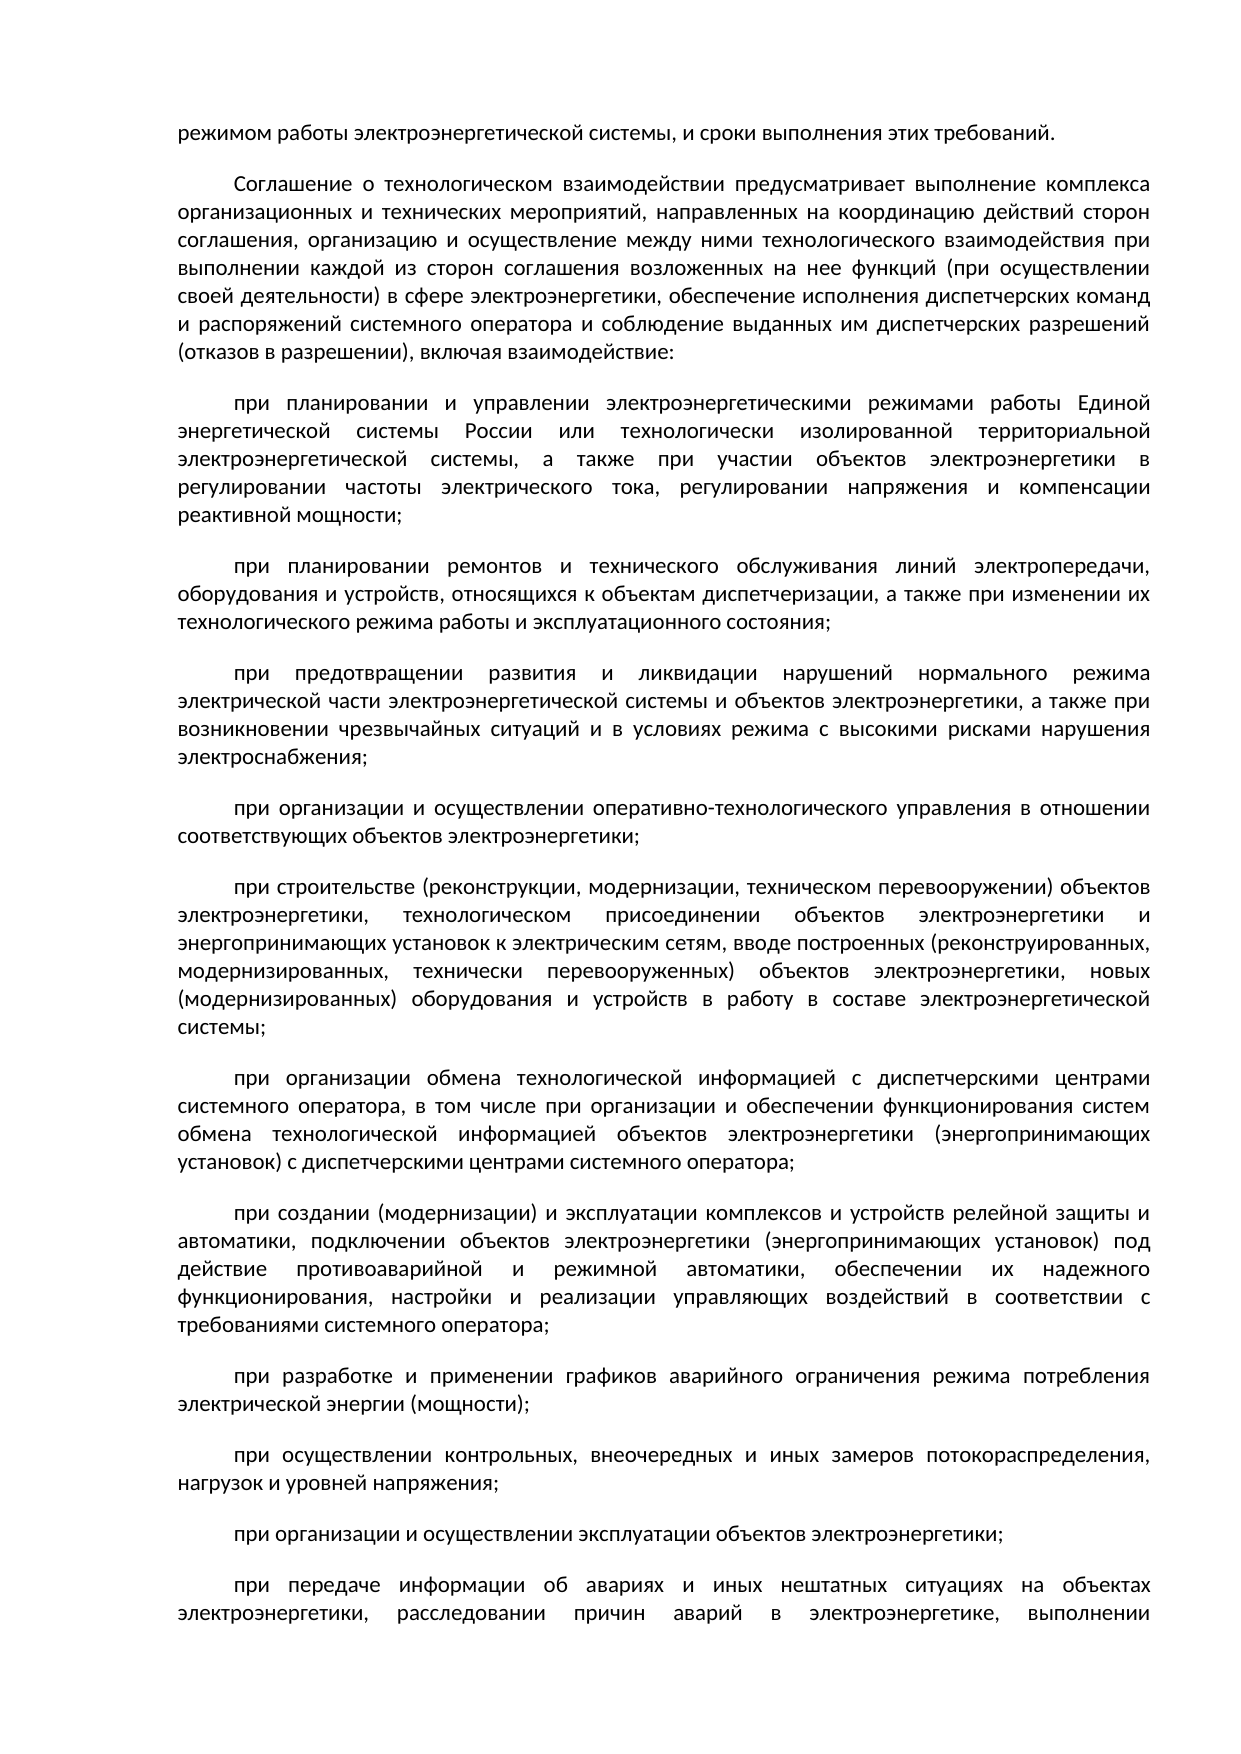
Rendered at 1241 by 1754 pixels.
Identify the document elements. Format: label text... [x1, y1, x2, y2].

text Соглашение о технологическом взаимодействии предусматривает выполнение комплекса организационных и технических мероприятий, направленных на координацию действий сторон соглашения, организацию и осуществление между ними технологического взаимодействия при выполнении каждой из сторон соглашения возложенных на нее функций (при осуществлении своей деятельности) в сфере электроэнергетики, обеспечение исполнения диспетчерских команд и распоряжений системного оператора и соблюдение выданных им диспетчерских разрешений (отказов в разрешении), включая взаимодействие: [177, 169, 1152, 365]
text при разработке и применении графиков аварийного ограничения режима потребления электрической энергии (мощности); [177, 1361, 1152, 1417]
text при организации и осуществлении оперативно-технологического управления в отношении соответствующих объектов электроэнергетики; [177, 793, 1152, 849]
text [177, 1570, 1152, 1626]
text при планировании и управлении электроэнергетическими режимами работы Единой энергетической системы России или технологически изолированной территориальной электроэнергетической системы, а также при участии объектов электроэнергетики в регулировании частоты электрического тока, регулировании напряжения и компенсации реактивной мощности; [177, 388, 1152, 528]
text при организации и осуществлении эксплуатации объектов электроэнергетики; [177, 1519, 1152, 1547]
text при осуществлении контрольных, внеочередных и иных замеров потокораспределения, нагрузок и уровней напряжения; [177, 1440, 1152, 1496]
text при строительстве (реконструкции, модернизации, техническом перевооружении) объектов электроэнергетики, технологическом присоединении объектов электроэнергетики и энергопринимающих установок к электрическим сетям, вводе построенных (реконструированных, модернизированных, технически перевооруженных) объектов электроэнергетики, новых (модернизированных) оборудования и устройств в работу в составе электроэнергетической системы; [177, 872, 1152, 1040]
text при предотвращении развития и ликвидации нарушений нормального режима электрической части электроэнергетической системы и объектов электроэнергетики, а также при возникновении чрезвычайных ситуаций и в условиях режима с высокими рисками нарушения электроснабжения; [177, 658, 1152, 770]
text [177, 118, 1152, 146]
text при создании (модернизации) и эксплуатации комплексов и устройств релейной защиты и автоматики, подключении объектов электроэнергетики (энергопринимающих установок) под действие противоаварийной и режимной автоматики, обеспечении их надежного функционирования, настройки и реализации управляющих воздействий в соответствии с требованиями системного оператора; [177, 1198, 1152, 1338]
text при планировании ремонтов и технического обслуживания линий электропередачи, оборудования и устройств, относящихся к объектам диспетчеризации, а также при изменении их технологического режима работы и эксплуатационного состояния; [177, 551, 1152, 635]
text при организации обмена технологической информацией с диспетчерскими центрами системного оператора, в том числе при организации и обеспечении функционирования систем обмена технологической информацией объектов электроэнергетики (энергопринимающих установок) с диспетчерскими центрами системного оператора; [177, 1063, 1152, 1175]
